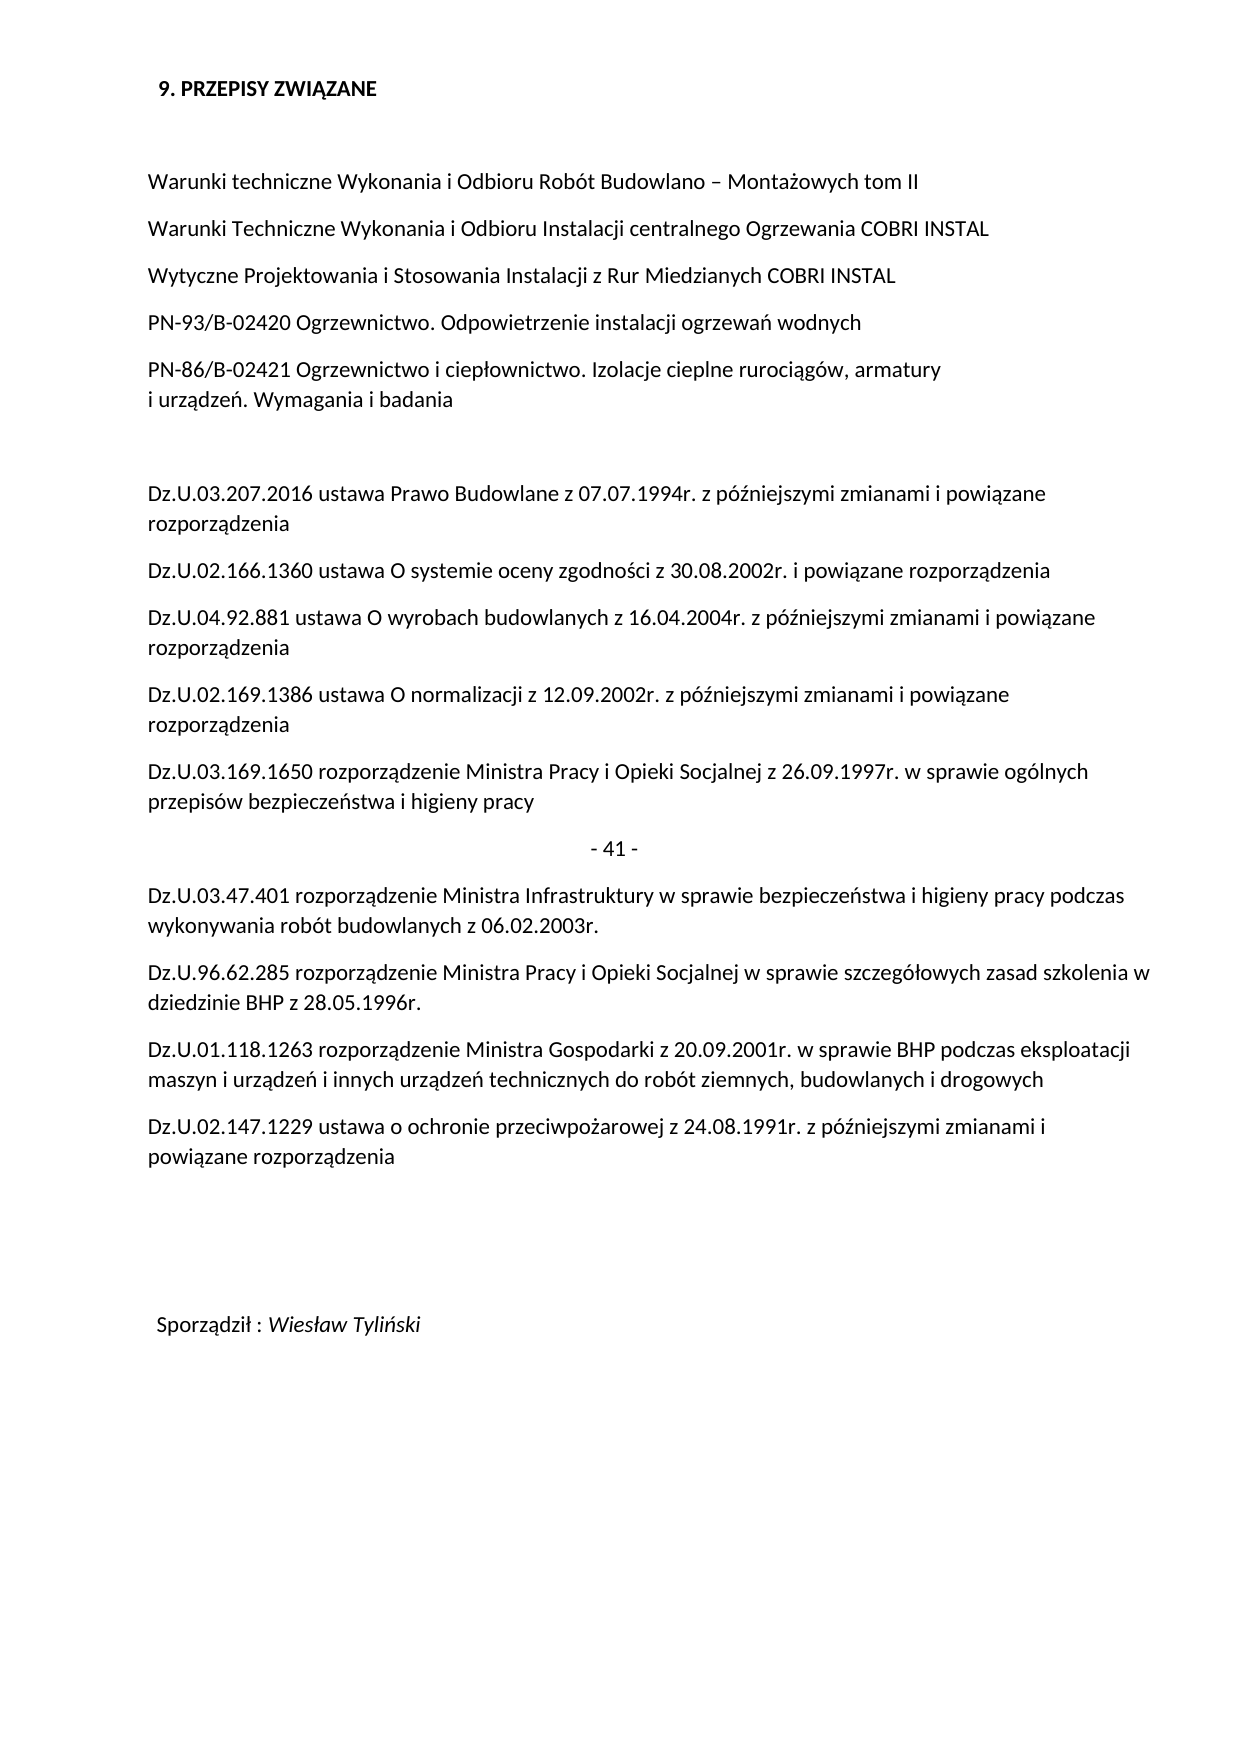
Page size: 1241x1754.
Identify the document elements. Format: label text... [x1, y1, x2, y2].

text Wytyczne Projektowania i Stosowania Instalacji z Rur Miedzianych COBRI INSTAL [148, 261, 1152, 289]
text - 41 - [148, 834, 1152, 862]
text Warunki techniczne Wykonania i Odbioru Robót Budowlano – Montażowych tom II [148, 167, 1152, 196]
text Sporządził : Wiesław Tyliński [146, 1311, 1101, 1339]
text Dz.U.02.169.1386 ustawa O normalizacji z 12.09.2002r. z późniejszymi zmianami i powiązane rozporządzenia [148, 680, 1152, 738]
text 9. PRZEPISY ZWIĄZANE [148, 74, 1152, 102]
text Warunki Techniczne Wykonania i Odbioru Instalacji centralnego Ogrzewania COBRI INSTAL [148, 214, 1152, 242]
text Dz.U.01.118.1263 rozporządzenie Ministra Gospodarki z 20.09.2001r. w sprawie BHP podczas eksploatacji maszyn i urządzeń i innych urządzeń technicznych do robót ziemnych, budowlanych i drogowych [148, 1035, 1152, 1093]
text PN-86/B-02421 Ogrzewnictwo i ciepłownictwo. Izolacje cieplne rurociągów, armatury i urządzeń. Wymagania i badania [148, 355, 1152, 413]
text Dz.U.96.62.285 rozporządzenie Ministra Pracy i Opieki Socjalnej w sprawie szczegółowych zasad szkolenia w dziedzinie BHP z 28.05.1996r. [148, 958, 1152, 1016]
text Dz.U.03.47.401 rozporządzenie Ministra Infrastruktury w sprawie bezpieczeństwa i higieny pracy podczas wykonywania robót budowlanych z 06.02.2003r. [148, 881, 1152, 939]
text PN-93/B-02420 Ogrzewnictwo. Odpowietrzenie instalacji ogrzewań wodnych [148, 308, 1152, 336]
text Dz.U.03.169.1650 rozporządzenie Ministra Pracy i Opieki Socjalnej z 26.09.1997r. w sprawie ogólnych przepisów bezpieczeństwa i higieny pracy [148, 757, 1152, 815]
text Dz.U.02.147.1229 ustawa o ochronie przeciwpożarowej z 24.08.1991r. z późniejszymi zmianami i powiązane rozporządzenia [148, 1112, 1152, 1171]
text Dz.U.03.207.2016 ustawa Prawo Budowlane z 07.07.1994r. z późniejszymi zmianami i powiązane rozporządzenia [148, 479, 1152, 537]
text Dz.U.02.166.1360 ustawa O systemie oceny zgodności z 30.08.2002r. i powiązane rozporządzenia [148, 556, 1152, 584]
text Dz.U.04.92.881 ustawa O wyrobach budowlanych z 16.04.2004r. z późniejszymi zmianami i powiązane rozporządzenia [148, 603, 1152, 661]
